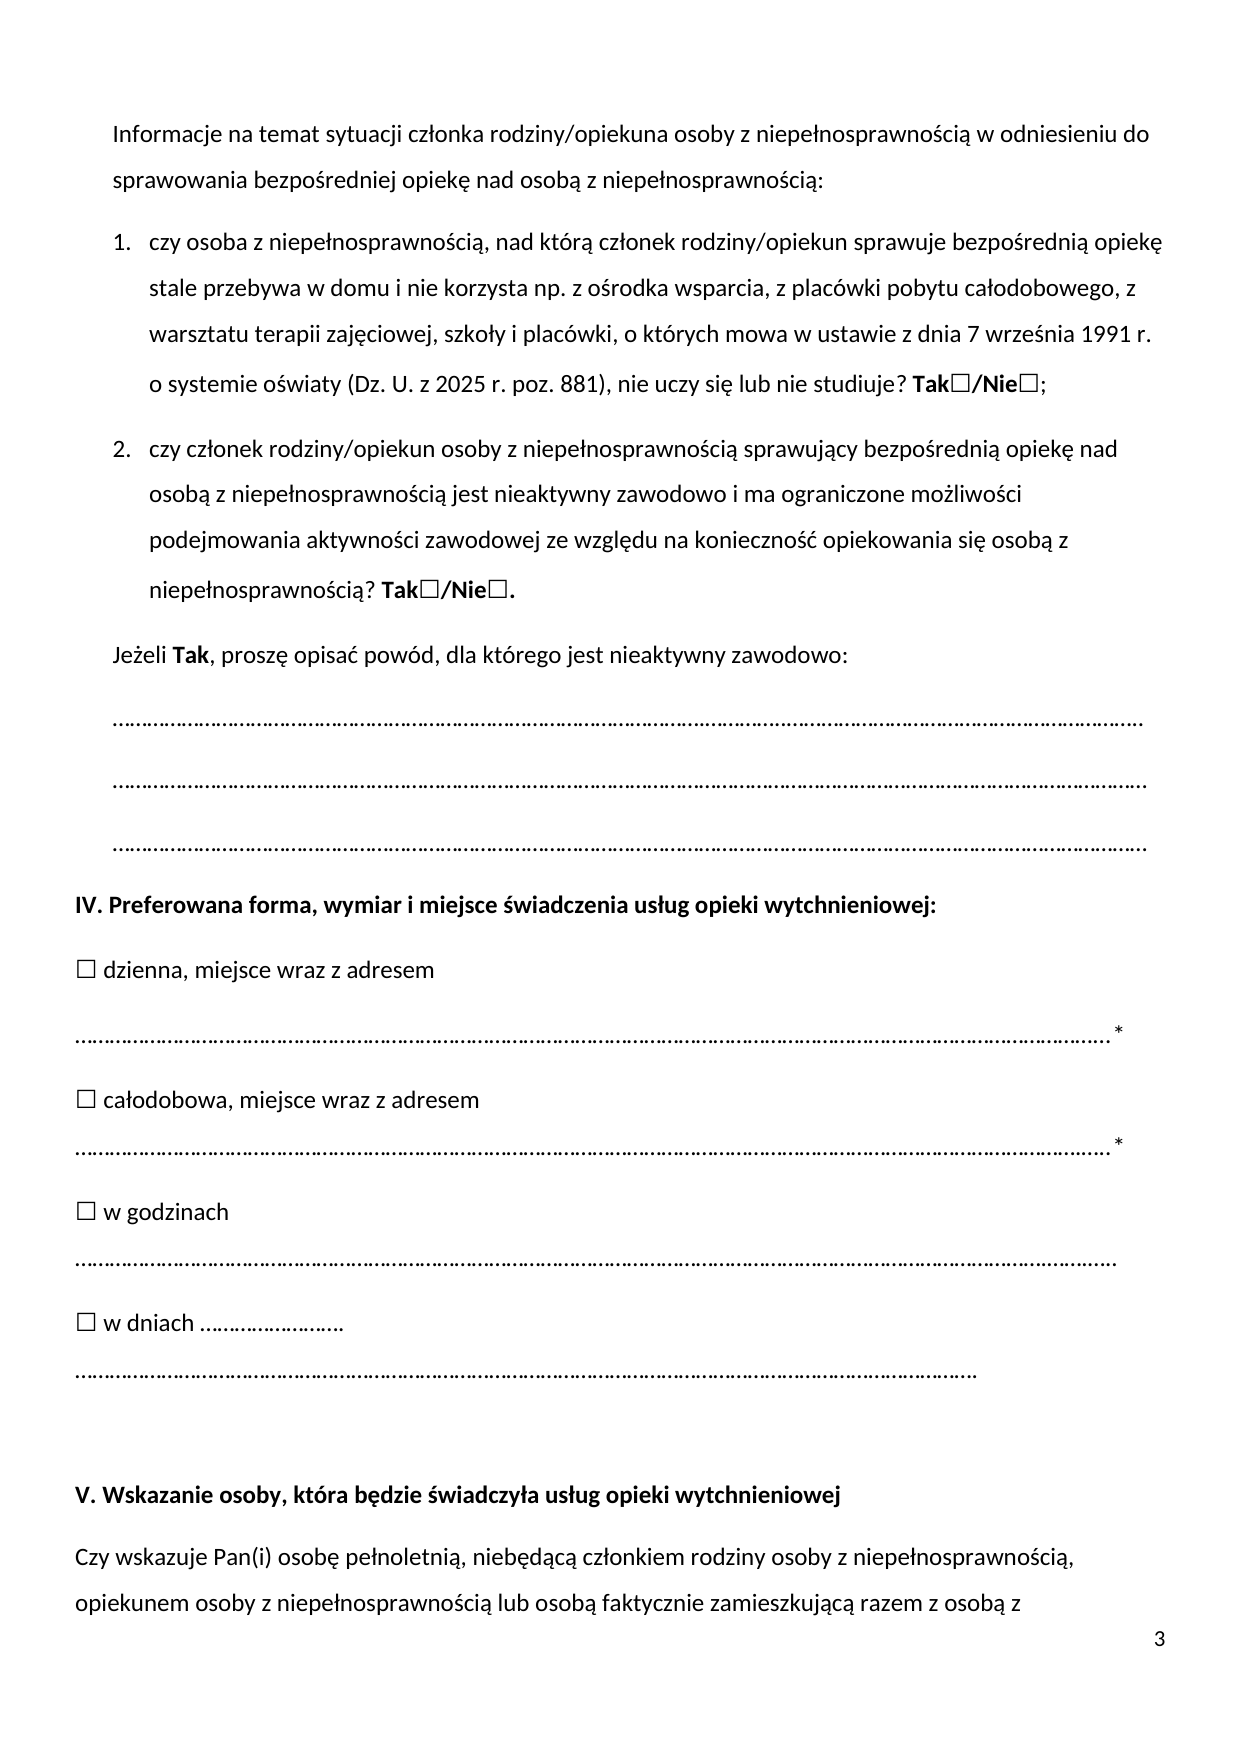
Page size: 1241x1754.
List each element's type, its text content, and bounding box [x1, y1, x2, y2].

text całodobowa, miejsce wraz z adresem ………………………………………………………………………………………………………………………………………………………….…..* [75, 1082, 1165, 1161]
text ………………………………………………………………………………………….…………..…………………………………………………….. [112, 702, 1165, 732]
text w dniach …………………….…………………………………………………………………………………………………………………………………………. [75, 1305, 1165, 1385]
text dzienna, miejsce wraz z adresem [75, 952, 1165, 986]
text 1. czy osoba z niepełnosprawnością, nad którą członek rodziny/opiekun sprawuje bezpośrednią opiekę stale przebywa w domu i nie korzysta np. z ośrodka wsparcia, z placówki pobytu całodobowego, z warsztatu terapii zajęciowej, szkoły i placówki, o których mowa w ustawie z dnia 7 września 1991 r. o systemie oświaty (Dz. U. z 2025 r. poz. 881), nie uczy się lub nie studiuje? Tak☐/Nie☐; [112, 226, 1165, 399]
text IV. Preferowana forma, wymiar i miejsce świadczenia usług opieki wytchnieniowej: [75, 889, 1165, 920]
text ……………………………………………………………………………………………………………………………………………………………… [112, 764, 1165, 795]
text 2. czy członek rodziny/opiekun osoby z niepełnosprawnością sprawujący bezpośrednią opiekę nad osobą z niepełnosprawnością jest nieaktywny zawodowo i ma ograniczone możliwości podejmowania aktywności zawodowej ze względu na konieczność opiekowania się osobą z niepełnosprawnością? Tak☐/Nie☐. [112, 433, 1165, 606]
text Jeżeli Tak, proszę opisać powód, dla którego jest nieaktywny zawodowo: [112, 639, 1165, 670]
text ……………………………………………………………………………………………………………………………………………………………...* [75, 1019, 1165, 1050]
text Informacje na temat sytuacji członka rodziny/opiekuna osoby z niepełnosprawnością w odniesieniu do sprawowania bezpośredniej opiekę nad osobą z niepełnosprawnością: [112, 118, 1165, 194]
text w godzinach …………………………………………………………………………………………………………………………………………………….…….….. [75, 1193, 1165, 1273]
text ……………………………………………………………………………………………………………………………………………………………… [112, 827, 1165, 857]
text V. Wskazanie osoby, która będzie świadczyła usług opieki wytchnieniowej [75, 1479, 1165, 1509]
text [75, 1541, 1165, 1618]
